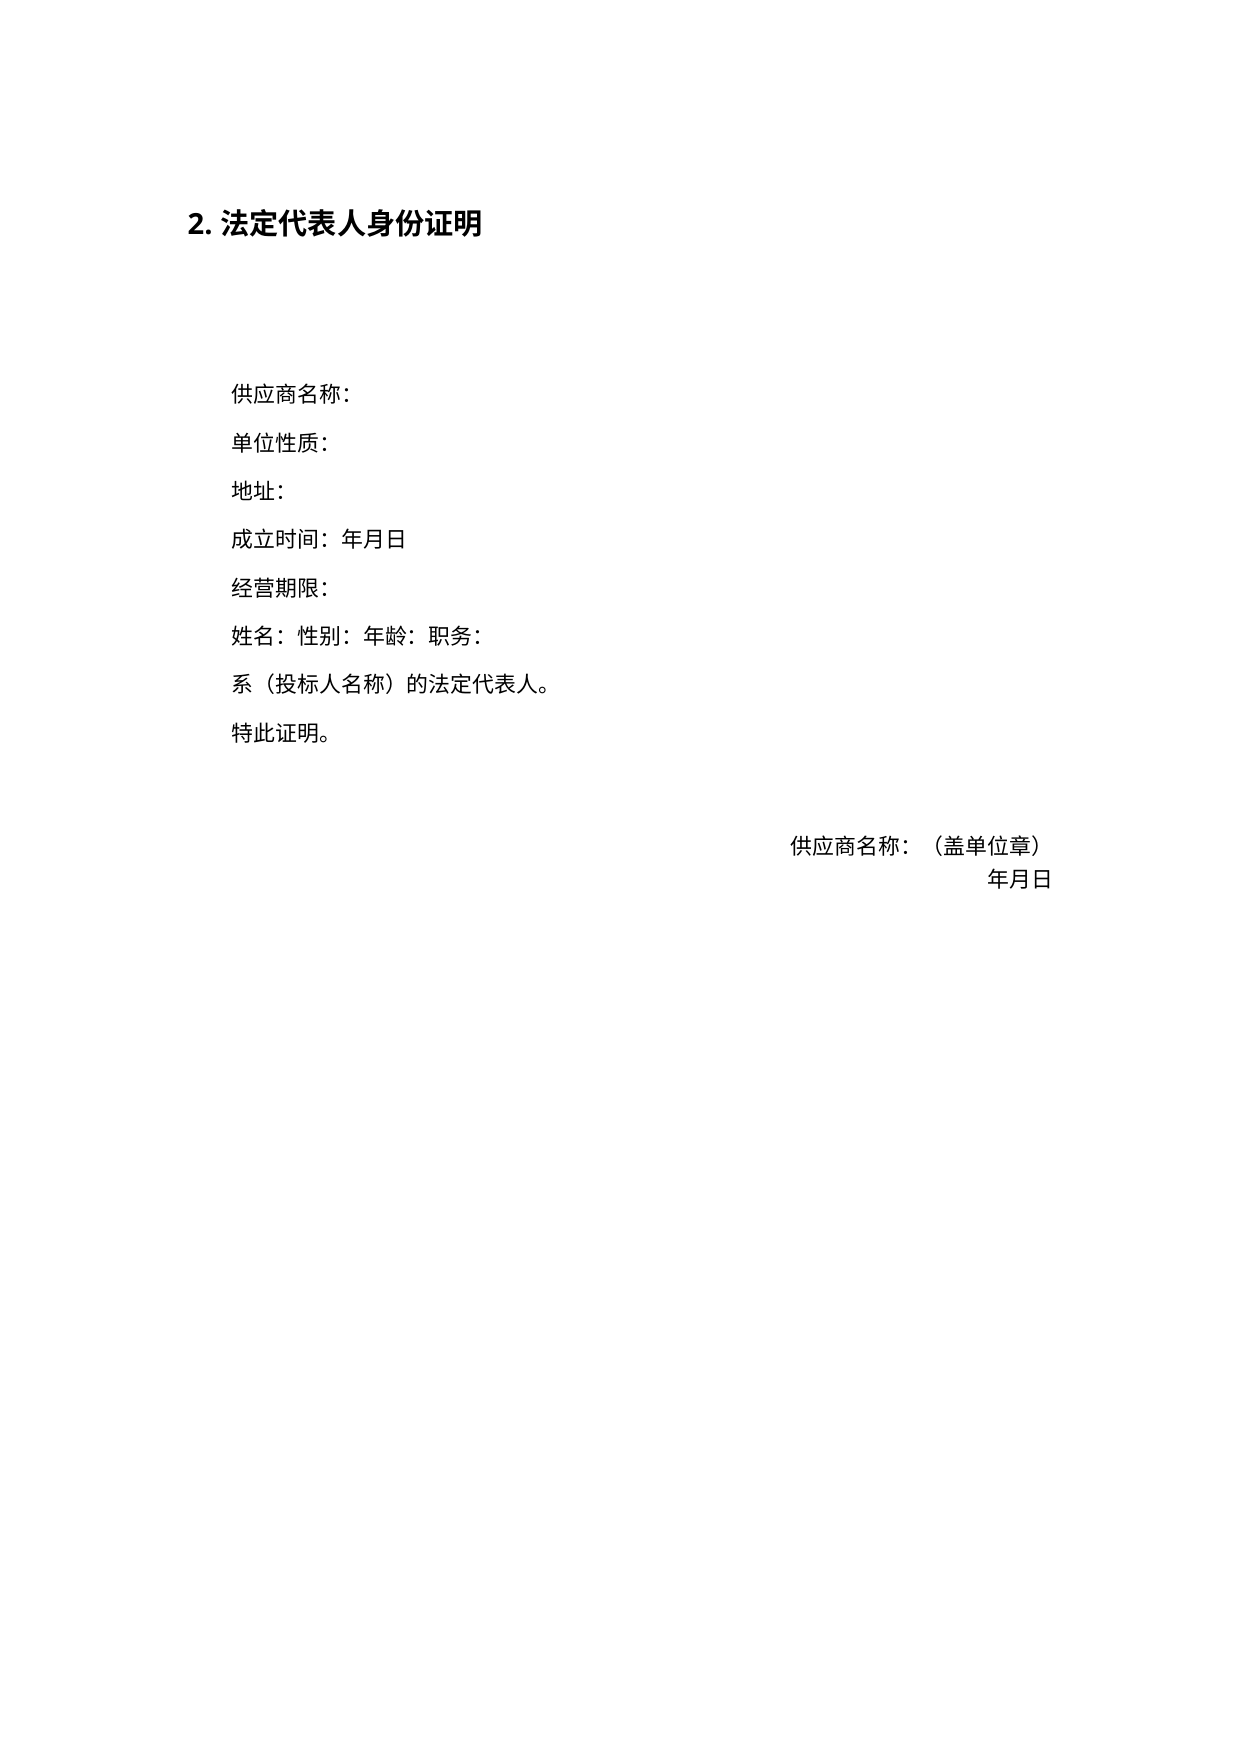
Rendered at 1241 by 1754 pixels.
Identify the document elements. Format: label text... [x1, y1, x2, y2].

text 系（投标人名称）的法定代表人。 [187, 667, 1053, 699]
text 供应商名称： [187, 377, 1053, 409]
text 成立时间：年月日 [187, 522, 1053, 554]
text 供应商名称：（盖单位章） [187, 829, 1053, 861]
text 特此证明。 [187, 715, 1053, 748]
text 年月日 [187, 861, 1053, 894]
text 经营期限： [187, 570, 1053, 603]
text 地址： [187, 474, 1053, 506]
text 单位性质： [187, 425, 1053, 458]
text 姓名：性别：年龄：职务： [187, 619, 1053, 651]
subtitle 2. 法定代表人身份证明 [187, 189, 1053, 254]
